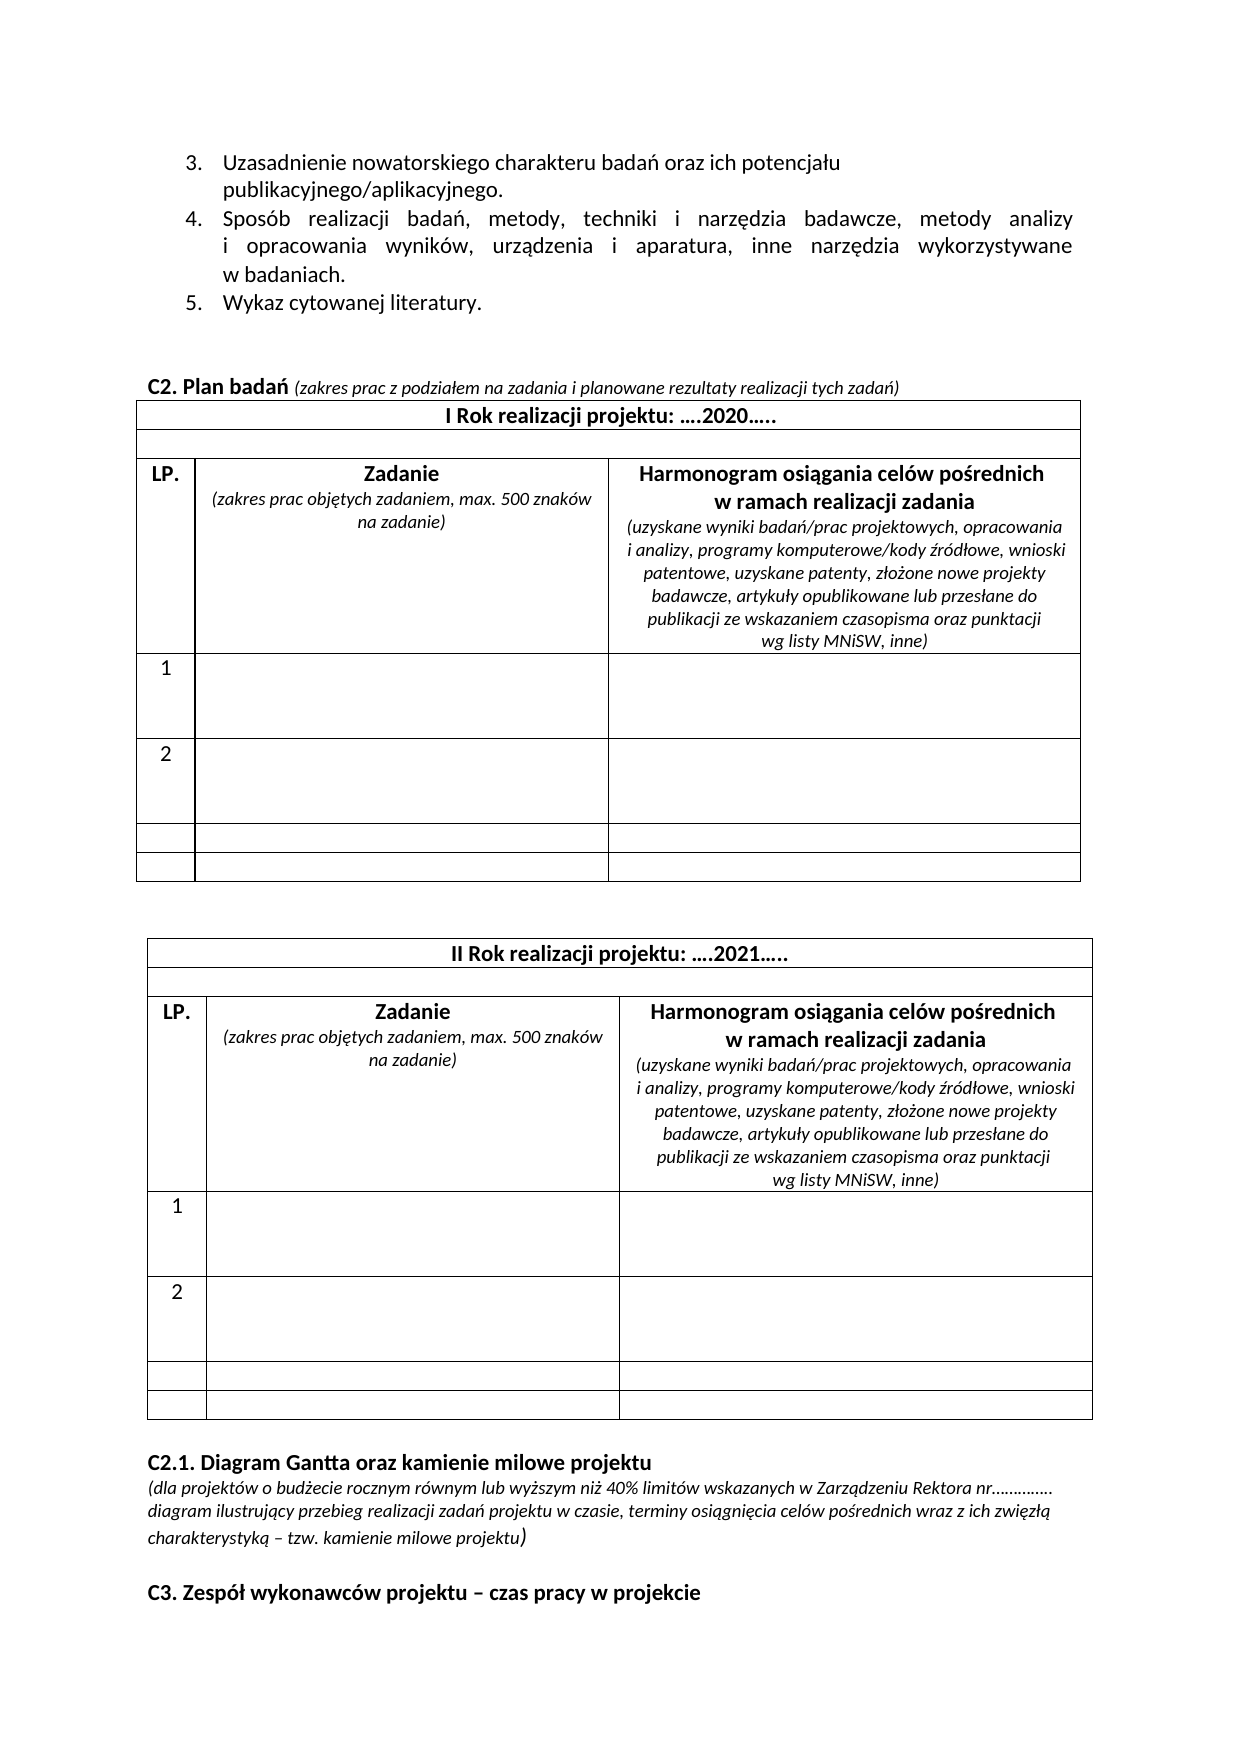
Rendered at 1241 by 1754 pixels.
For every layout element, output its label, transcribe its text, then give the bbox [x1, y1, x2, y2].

table_cell LP. [137, 459, 194, 652]
table_cell [137, 824, 194, 852]
list Uzasadnienie nowatorskiego charakteru badań oraz ich potencjału publikacyjnego/aplikacyjnego. [185, 148, 1093, 204]
text C3. Zespół wykonawców projektu – czas pracy w projekcie [148, 1578, 1093, 1606]
table_cell [196, 853, 608, 881]
list Wykaz cytowanej literatury. [185, 288, 1093, 316]
table_cell [137, 430, 1080, 458]
table_cell [148, 968, 1092, 996]
table_cell [609, 739, 1080, 823]
table_header II Rok realizacji projektu: ….2021….. [148, 939, 1092, 967]
table_cell LP. [148, 997, 206, 1191]
table_cell [609, 654, 1080, 738]
text C2. Plan badań (zakres prac z podziałem na zadania i planowane rezultaty realizacji tych zadań) [148, 372, 1093, 400]
table_cell [620, 1192, 1092, 1276]
table_cell 2 [137, 739, 194, 823]
table_cell [620, 1277, 1092, 1361]
text diagram ilustrujący przebieg realizacji zadań projektu w czasie, terminy osiągnięcia celów pośrednich wraz z ich zwięzłą charakterystyką – tzw. kamienie milowe projektu) [148, 1499, 1093, 1550]
table_cell [137, 853, 194, 881]
table_cell [207, 1277, 619, 1361]
table_cell Harmonogram osiągania celów pośrednich w ramach realizacji zadania (uzyskane wyniki badań/prac projektowych, opracowania i analizy, programy komputerowe/kody źródłowe, wnioski patentowe, uzyskane patenty, złożone nowe projekty badawcze, artykuły opublikowane lub przesłane do publikacji ze wskazaniem czasopisma oraz punktacji wg listy MNiSW, inne) [620, 997, 1092, 1191]
text C2.1. Diagram Gantta oraz kamienie milowe projektu [148, 1448, 1093, 1476]
table_cell [196, 824, 608, 852]
table_cell [148, 1362, 206, 1390]
table_cell [609, 853, 1080, 881]
table_cell Zadanie (zakres prac objętych zadaniem, max. 500 znaków na zadanie) [196, 459, 608, 652]
table_cell [196, 654, 608, 738]
table_cell [609, 824, 1080, 852]
table_cell 1 [148, 1192, 206, 1276]
table_cell [620, 1362, 1092, 1390]
table_cell [207, 1192, 619, 1276]
table_cell 2 [148, 1277, 206, 1361]
table_cell 1 [137, 654, 194, 738]
table_cell Zadanie (zakres prac objętych zadaniem, max. 500 znaków na zadanie) [207, 997, 619, 1191]
table_cell [148, 1391, 206, 1419]
table_cell [196, 739, 608, 823]
table_cell Harmonogram osiągania celów pośrednich w ramach realizacji zadania (uzyskane wyniki badań/prac projektowych, opracowania i analizy, programy komputerowe/kody źródłowe, wnioski patentowe, uzyskane patenty, złożone nowe projekty badawcze, artykuły opublikowane lub przesłane do publikacji ze wskazaniem czasopisma oraz punktacji wg listy MNiSW, inne) [609, 459, 1080, 652]
table_cell [207, 1391, 619, 1419]
table_cell [620, 1391, 1092, 1419]
table_header I Rok realizacji projektu: ….2020….. [137, 401, 1080, 429]
text (dla projektów o budżecie rocznym równym lub wyższym niż 40% limitów wskazanych w Zarządzeniu Rektora nr………….. [148, 1476, 1093, 1499]
table_cell [207, 1362, 619, 1390]
list Sposób realizacji badań, metody, techniki i narzędzia badawcze, metody analizy i opracowania wyników, urządzenia i aparatura, inne narzędzia wykorzystywane w badaniach. [185, 204, 1093, 288]
